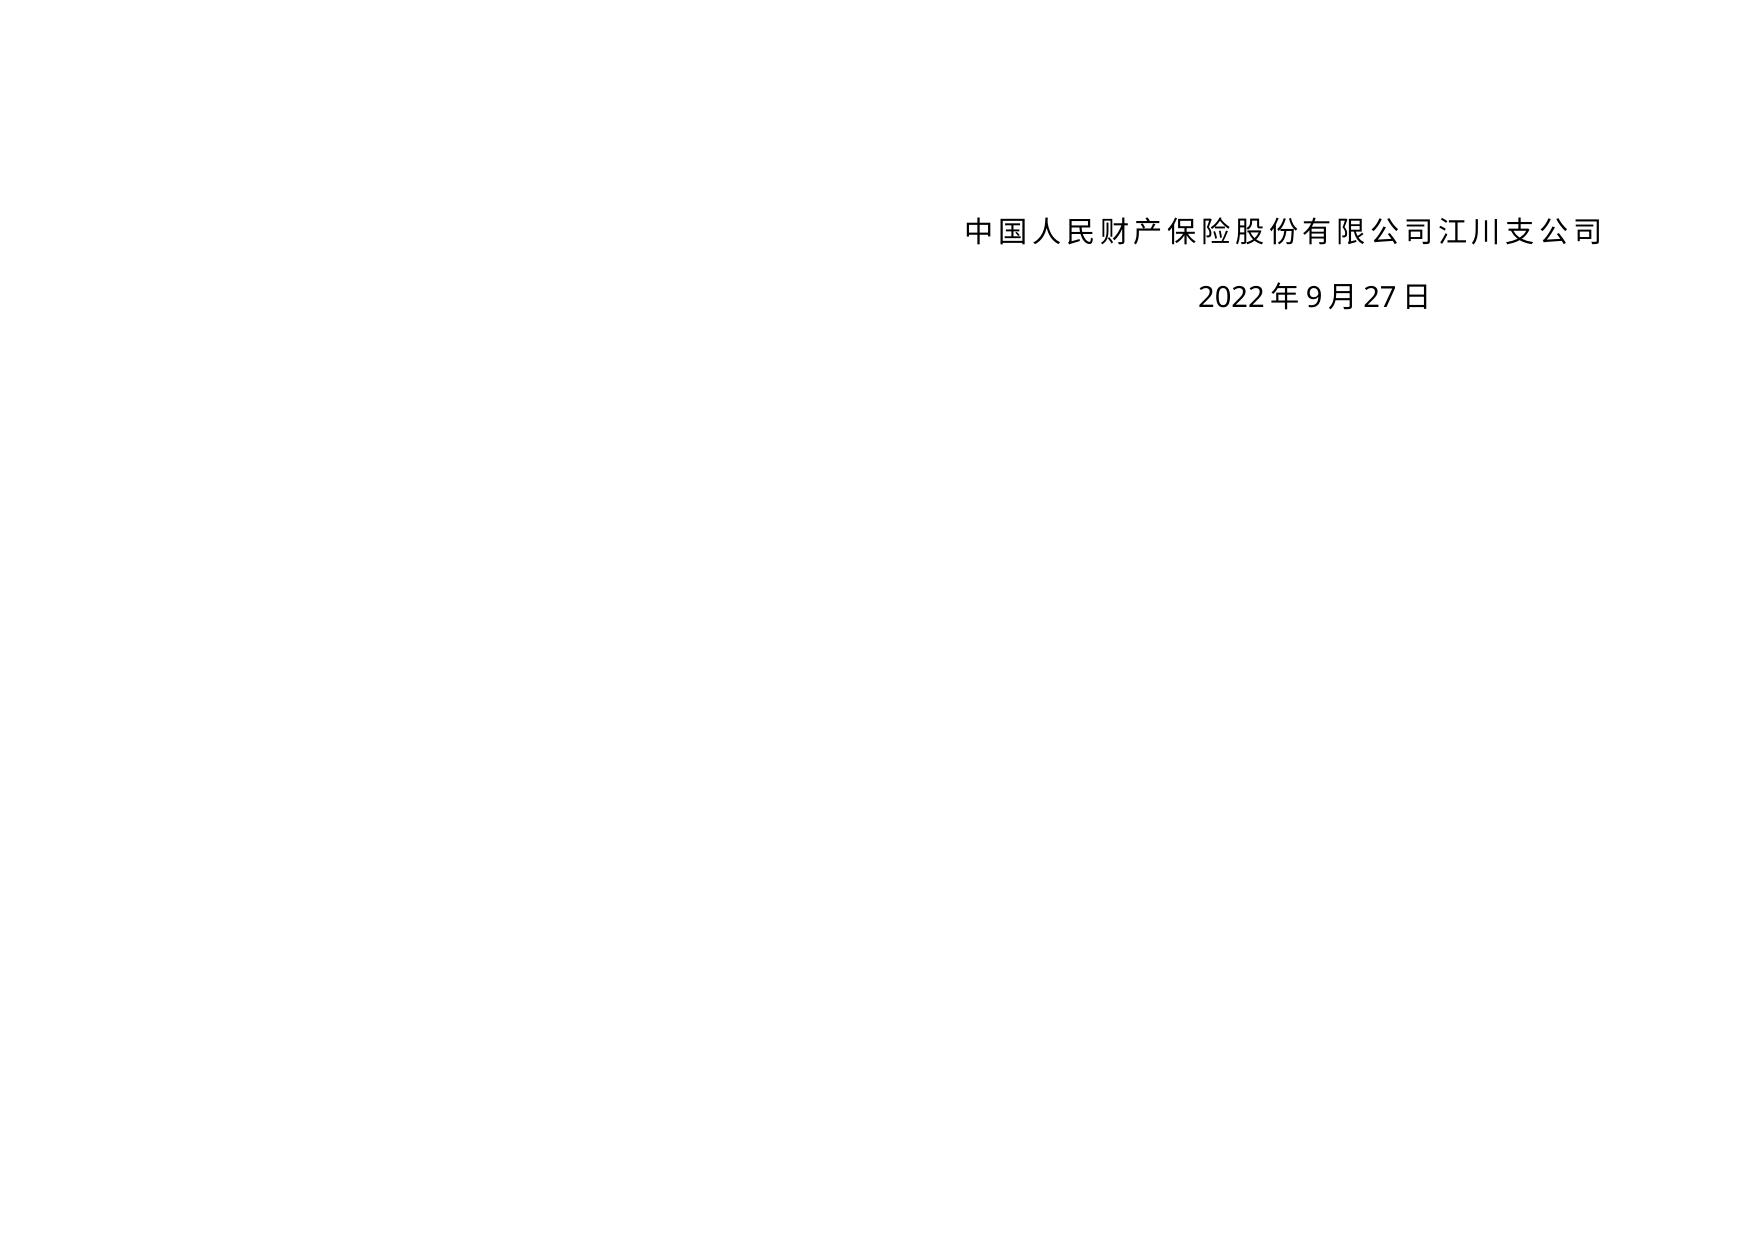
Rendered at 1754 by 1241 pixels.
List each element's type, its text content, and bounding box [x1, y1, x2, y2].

text 中国人民财产保险股份有限公司江川支公司 2022年9月27日 [964, 198, 1604, 328]
